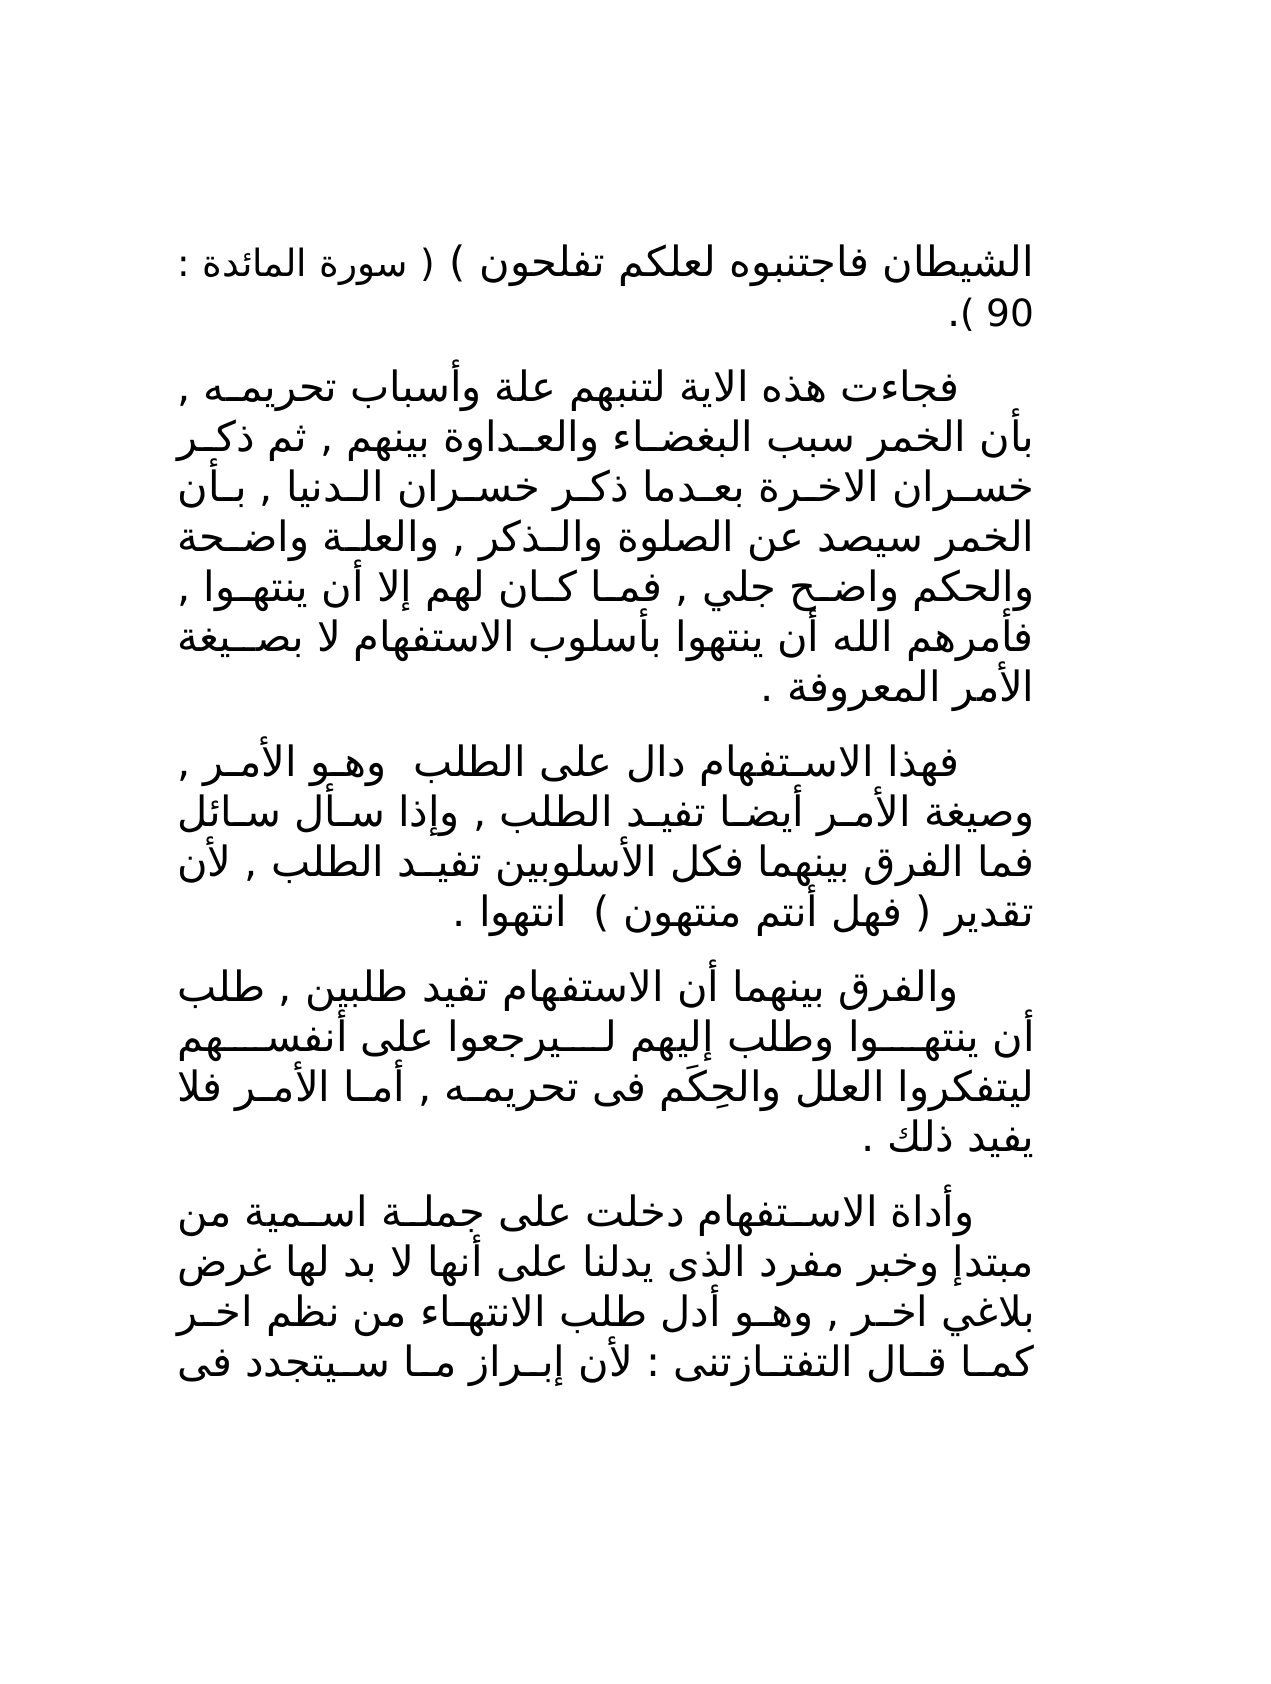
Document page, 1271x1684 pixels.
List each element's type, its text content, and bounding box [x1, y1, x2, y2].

text والفرق بينهما أن الاستفهام تفيد طلبين , طلب أن ينتهوا وطلب إليهم ليرجعوا على أنفسهم ليتفكروا العلل والحِكَم فى تحريمه , أما الأمر فلا يفيد ذلك . [177, 961, 1034, 1161]
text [177, 236, 1034, 336]
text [177, 1186, 1034, 1386]
text فجاءت هذه الاية لتنبهم علة وأسباب تحريمه , بأن الخمر سبب البغضاء والعداوة بينهم , ثم ذكر خسران الاخرة بعدما ذكر خسران الدنيا , بأن الخمر سيصد عن الصلوة والذكر , والعلة واضحة والحكم واضح جلي , فما كان لهم إلا أن ينتهوا , فأمرهم الله أن ينتهوا بأسلوب الاستفهام لا بصيغة الأمر المعروفة . [177, 361, 1034, 711]
text فهذا الاستفهام دال على الطلب وهو الأمر , وصيغة الأمر أيضا تفيد الطلب , وإذا سأل سائل فما الفرق بينهما فكل الأسلوبين تفيد الطلب , لأن تقدير ( فهل أنتم منتهون ) انتهوا . [177, 736, 1034, 936]
